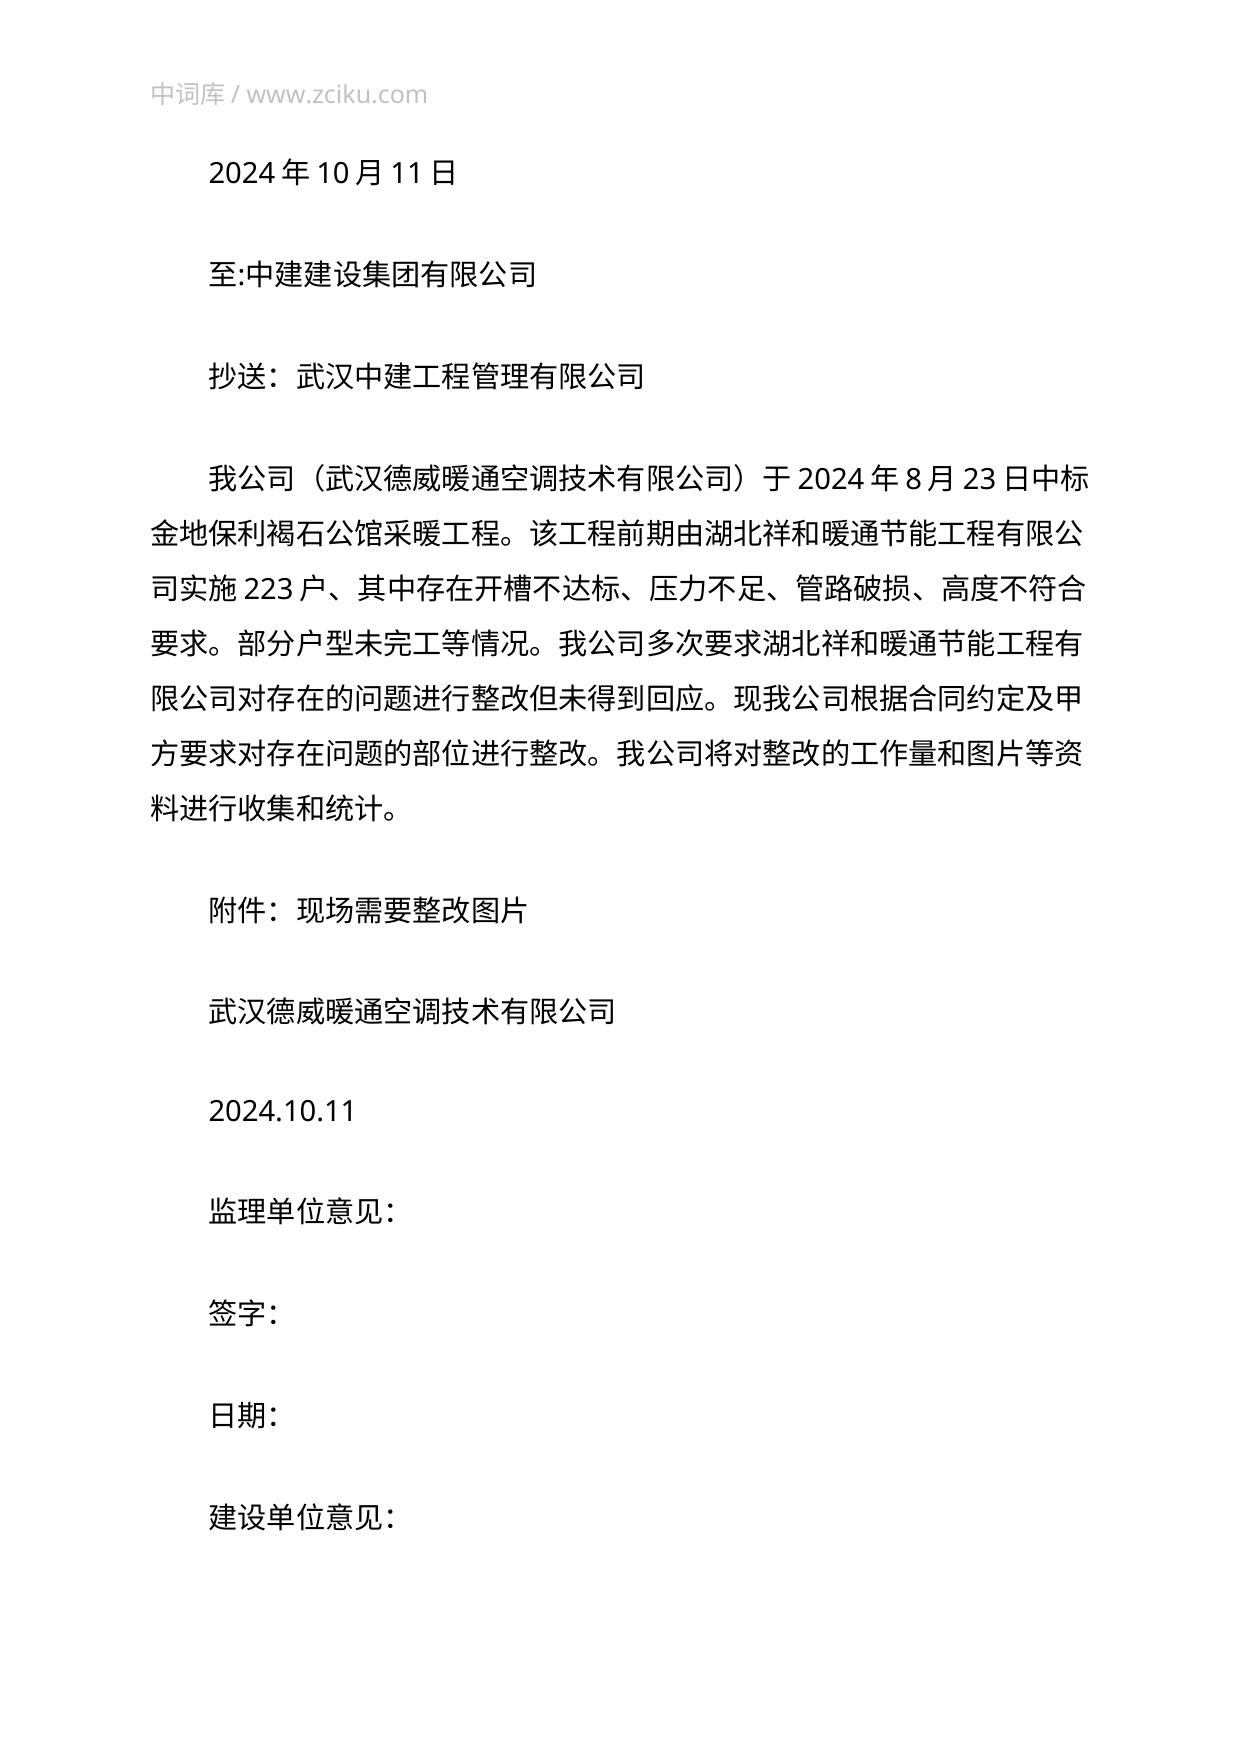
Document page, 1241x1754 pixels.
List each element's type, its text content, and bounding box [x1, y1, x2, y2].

text 2024.10.11 [150, 1091, 1090, 1130]
text 我公司（武汉德威暖通空调技术有限公司）于2024年8月23日中标金地保利褐石公馆采暖工程。该工程前期由湖北祥和暖通节能工程有限公司实施223户、其中存在开槽不达标、压力不足、管路破损、高度不符合要求。部分户型未完工等情况。我公司多次要求湖北祥和暖通节能工程有限公司对存在的问题进行整改但未得到回应。现我公司根据合同约定及甲方要求对存在问题的部位进行整改。我公司将对整改的工作量和图片等资料进行收集和统计。 [150, 456, 1090, 828]
text 至:中建建设集团有限公司 [150, 252, 1090, 294]
text 监理单位意见： [150, 1189, 1090, 1231]
text 签字： [150, 1291, 1090, 1333]
text 附件：现场需要整改图片 [150, 887, 1090, 929]
text 武汉德威暖通空调技术有限公司 [150, 989, 1090, 1031]
text 抄送：武汉中建工程管理有限公司 [150, 354, 1090, 396]
text 建设单位意见： [150, 1494, 1090, 1537]
text 2024年10月11日 [150, 150, 1090, 192]
text 日期： [150, 1393, 1090, 1435]
